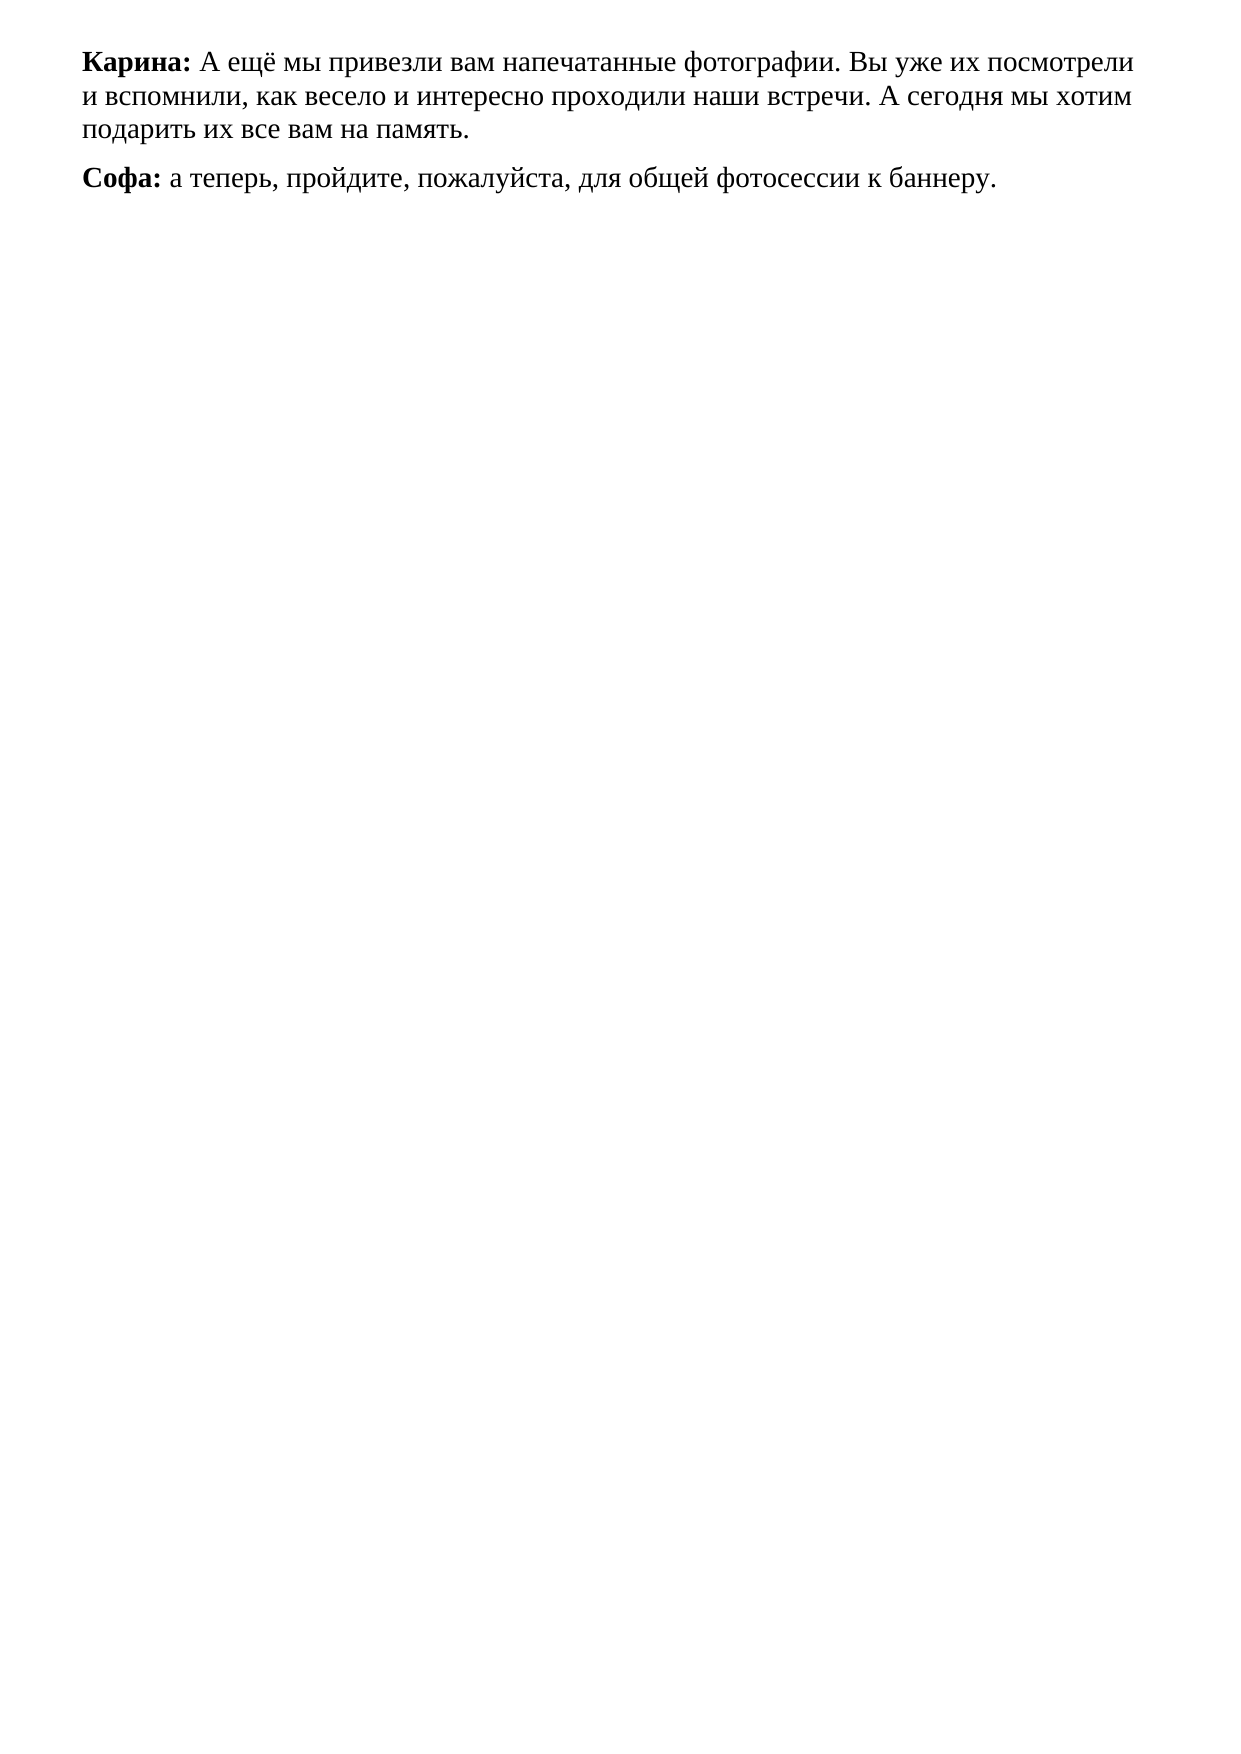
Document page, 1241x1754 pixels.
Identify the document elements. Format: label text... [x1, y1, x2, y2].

text Карина: А ещё мы привезли вам напечатанные фотографии. Вы уже их посмотрели и вспомнили, как весело и интересно проходили наши встречи. А сегодня мы хотим подарить их все вам на память. [82, 44, 1152, 145]
text Софа: а теперь, пройдите, пожалуйста, для общей фотосессии к баннеру. [82, 161, 1152, 194]
